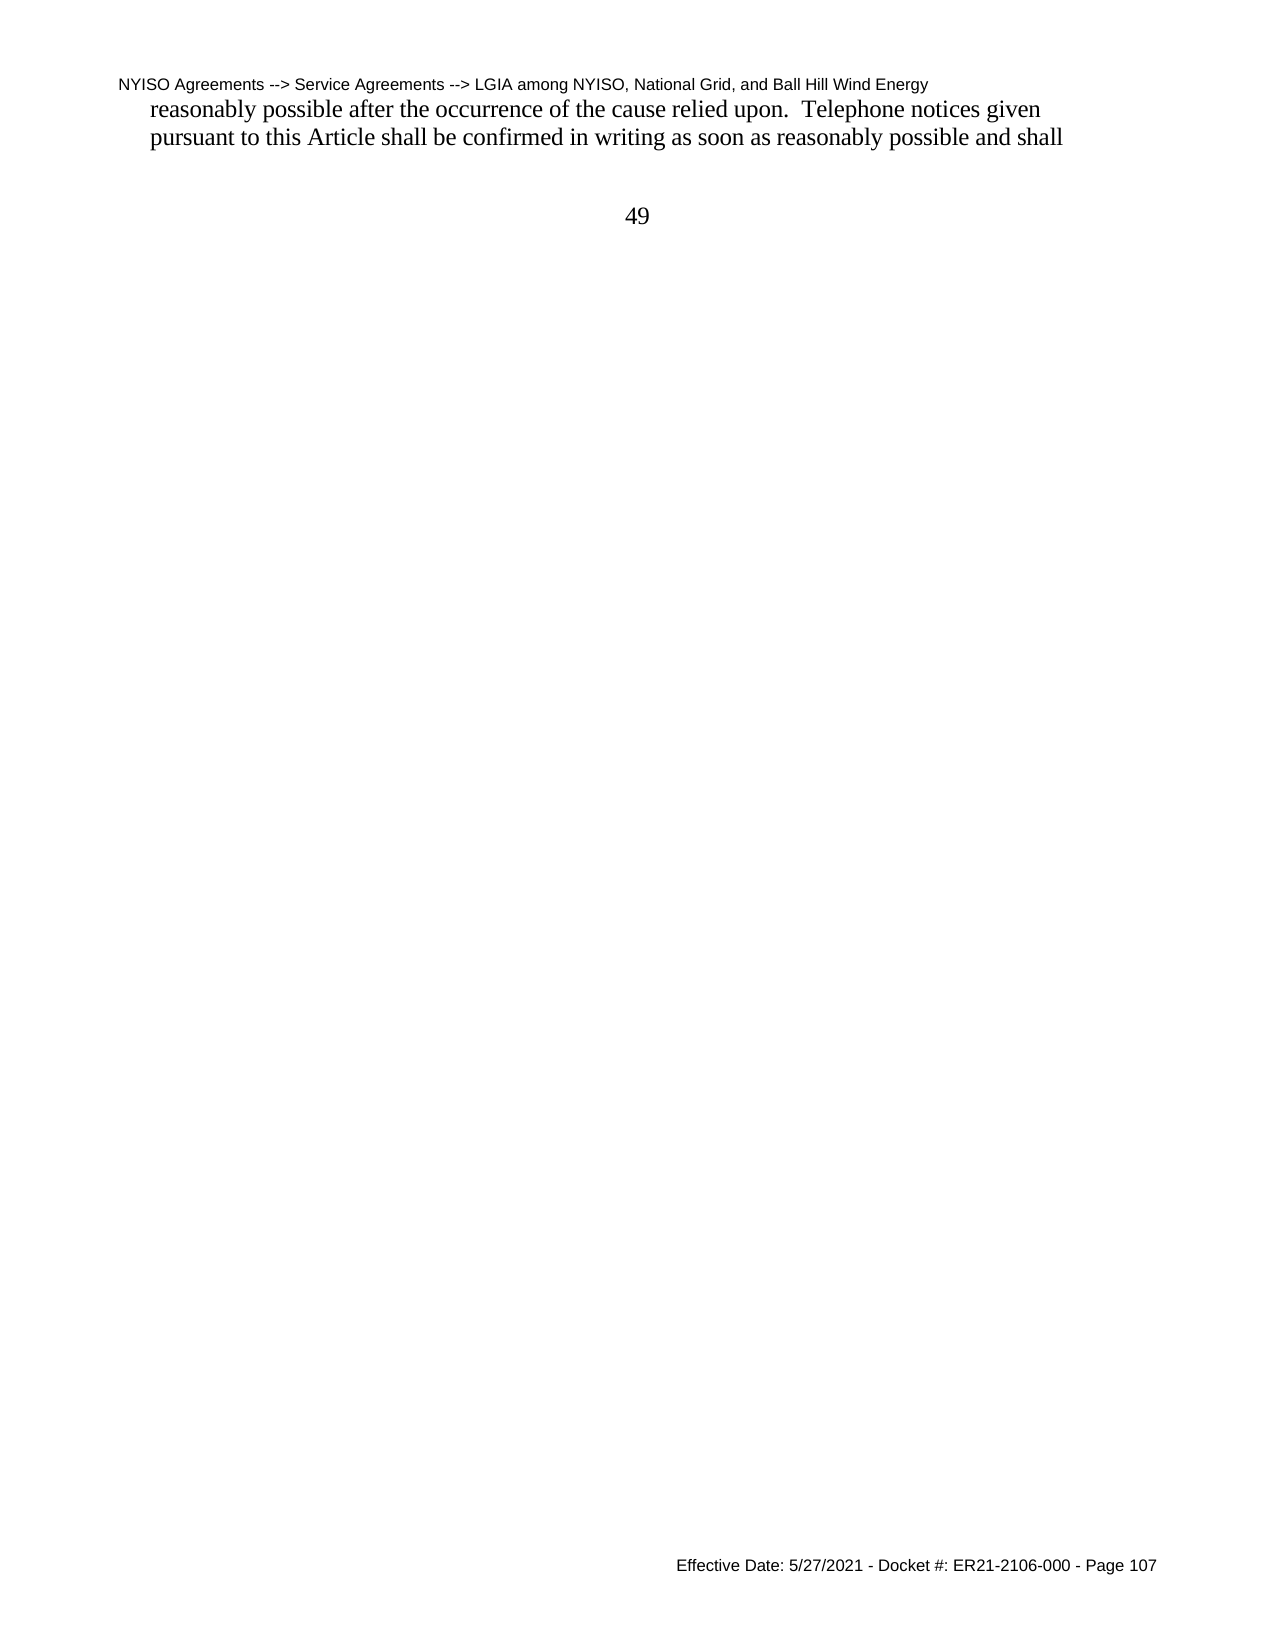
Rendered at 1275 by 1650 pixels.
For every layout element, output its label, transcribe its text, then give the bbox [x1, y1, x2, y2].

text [150, 94, 1124, 152]
text 49 [625, 202, 1275, 230]
